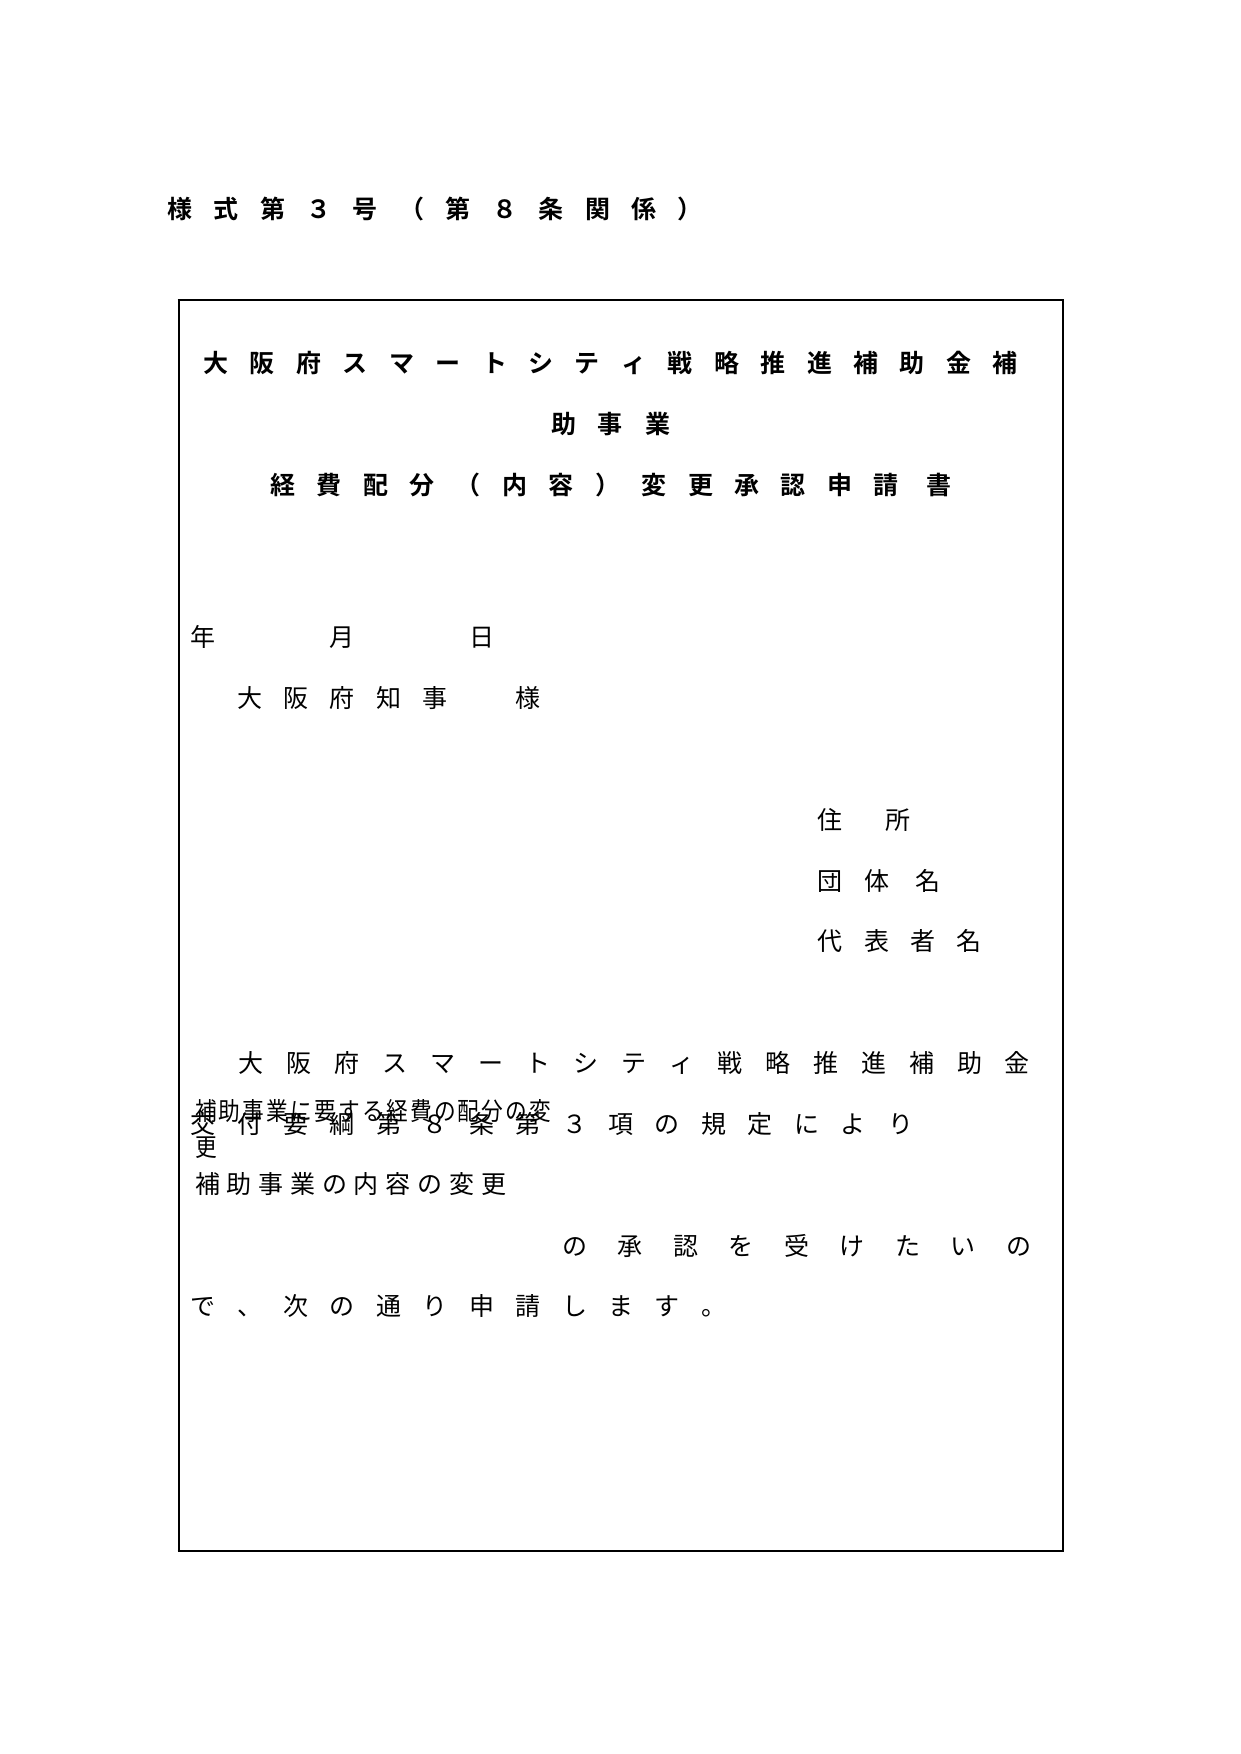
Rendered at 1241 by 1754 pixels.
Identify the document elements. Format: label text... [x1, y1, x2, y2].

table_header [180, 301, 1062, 1549]
text 様式第３号（第８条関係） [167, 177, 1073, 238]
